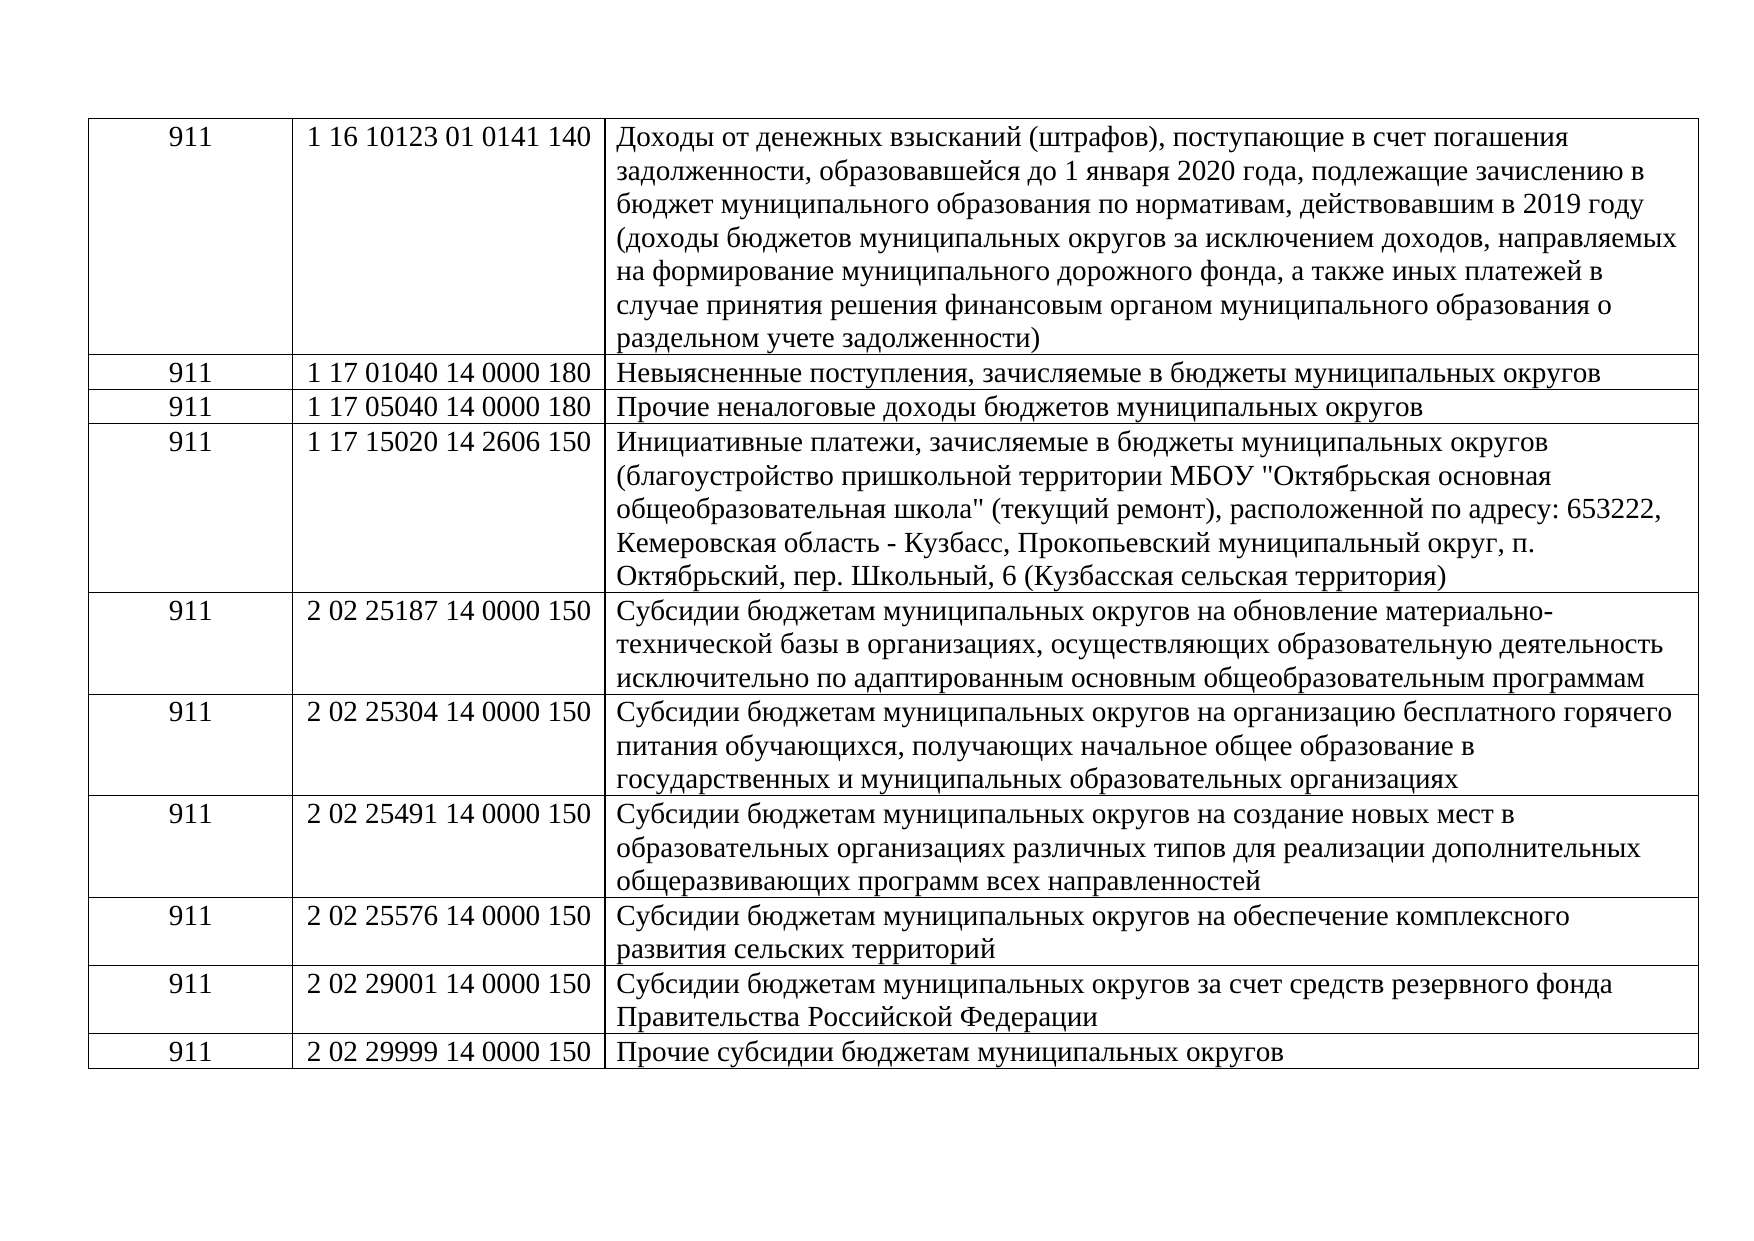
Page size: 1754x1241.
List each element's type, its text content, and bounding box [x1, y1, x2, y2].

table_cell 1 17 05040 14 0000 180 [293, 390, 604, 423]
table_cell 2 02 25187 14 0000 150 [293, 593, 604, 693]
table_cell 911 [89, 593, 292, 693]
table_cell 911 [89, 966, 292, 1033]
table_cell Инициативные платежи, зачисляемые в бюджеты муниципальных округов (благоустройство пришкольной территории МБОУ "Октябрьская основная общеобразовательная школа" (текущий ремонт), расположенной по адресу: 653222, Кемеровская область - Кузбасс, Прокопьевский муниципальный округ, п. Октябрьский, пер. Школьный, 6 (Кузбасская сельская территория) [606, 424, 1698, 592]
table_cell 911 [89, 796, 292, 897]
table_cell 2 02 25576 14 0000 150 [293, 898, 604, 965]
table_cell 2 02 29999 14 0000 150 [293, 1034, 604, 1068]
table_cell Прочие субсидии бюджетам муниципальных округов [606, 1034, 1698, 1068]
table_cell 2 02 25491 14 0000 150 [293, 796, 604, 897]
table_cell 911 [89, 424, 292, 592]
table_cell Невыясненные поступления, зачисляемые в бюджеты муниципальных округов [606, 355, 1698, 388]
table_cell Субсидии бюджетам муниципальных округов на организацию бесплатного горячего питания обучающихся, получающих начальное общее образование в государственных и муниципальных образовательных организациях [606, 695, 1698, 795]
table_cell Субсидии бюджетам муниципальных округов на обновление материально-технической базы в организациях, осуществляющих образовательную деятельность исключительно по адаптированным основным общеобразовательным программам [606, 593, 1698, 693]
table_cell 1 16 10123 01 0141 140 [293, 119, 604, 354]
table_cell Субсидии бюджетам муниципальных округов за счет средств резервного фонда Правительства Российской Федерации [606, 966, 1698, 1033]
table_cell 911 [89, 355, 292, 388]
table_cell 911 [89, 695, 292, 795]
table_cell Прочие неналоговые доходы бюджетов муниципальных округов [606, 390, 1698, 423]
table_cell 1 17 15020 14 2606 150 [293, 424, 604, 592]
table_cell 2 02 29001 14 0000 150 [293, 966, 604, 1033]
table_cell 911 [89, 1034, 292, 1068]
table_cell Доходы от денежных взысканий (штрафов), поступающие в счет погашения задолженности, образовавшейся до 1 января 2020 года, подлежащие зачислению в бюджет муниципального образования по нормативам, действовавшим в 2019 году (доходы бюджетов муниципальных округов за исключением доходов, направляемых на формирование муниципального дорожного фонда, а также иных платежей в случае принятия решения финансовым органом муниципального образования о раздельном учете задолженности) [606, 119, 1698, 354]
table_cell 1 17 01040 14 0000 180 [293, 355, 604, 388]
table_cell 911 [89, 119, 292, 354]
table_cell 911 [89, 390, 292, 423]
table_cell Субсидии бюджетам муниципальных округов на создание новых мест в образовательных организациях различных типов для реализации дополнительных общеразвивающих программ всех направленностей [606, 796, 1698, 897]
table_cell 2 02 25304 14 0000 150 [293, 695, 604, 795]
table_cell 911 [89, 898, 292, 965]
table_cell Субсидии бюджетам муниципальных округов на обеспечение комплексного развития сельских территорий [606, 898, 1698, 965]
